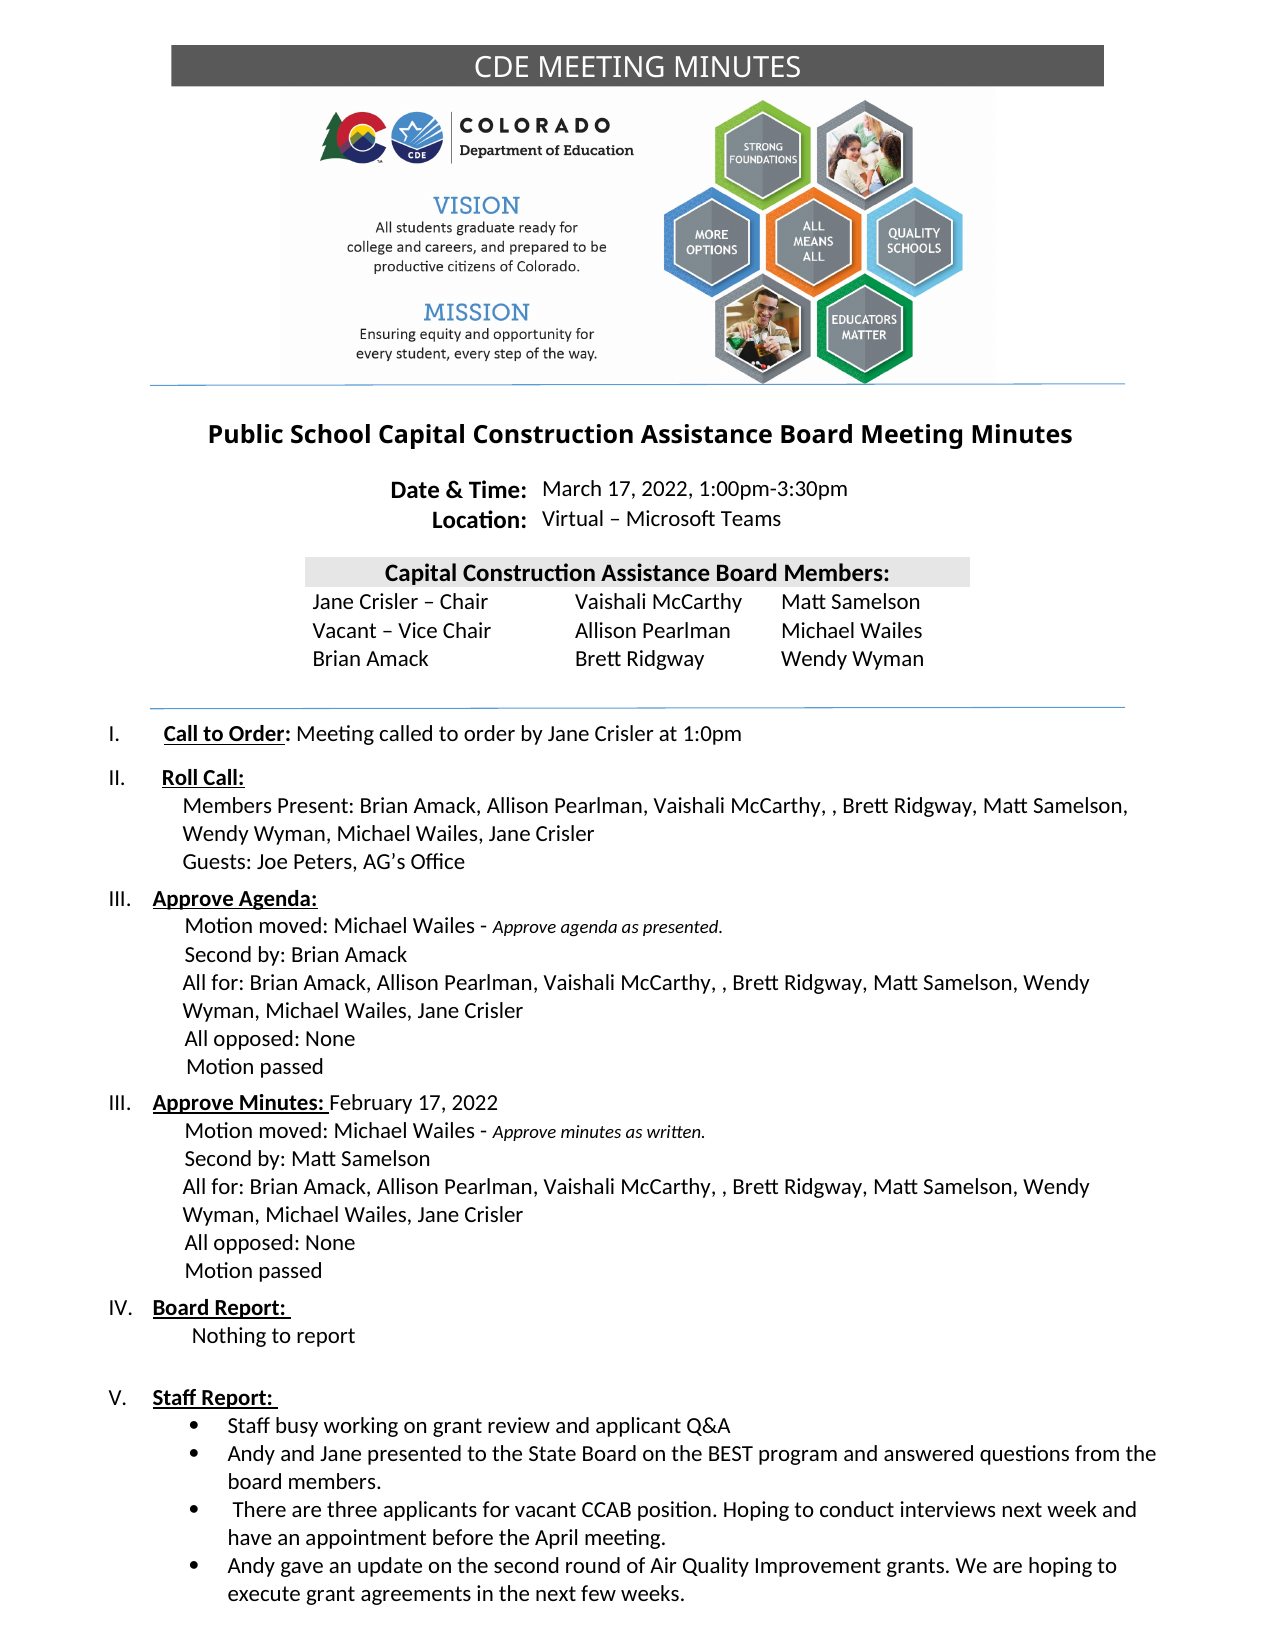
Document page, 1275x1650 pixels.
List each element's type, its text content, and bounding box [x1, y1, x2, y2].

table_header March 17, 2022, 1:00pm-3:30pm [534, 474, 900, 504]
table_cell Brian Amack [305, 645, 567, 673]
table_header Date & Time: [375, 474, 534, 504]
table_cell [148, 1383, 1177, 1622]
table_cell Virtual – Microsoft Teams [534, 504, 900, 535]
table_cell Approve Agenda: Motion moved: Michael Wailes - Approve agenda as presented. Second by: Brian Amack All for: Brian Amack, Allison Pearlman, Vaishali McCarthy, , Brett Ridgway, Matt Samelson, Wendy Wyman, Michael Wailes, Jane Crisler All opposed: None Motion passed [148, 884, 1177, 1088]
table_cell Wendy Wyman [773, 645, 970, 673]
table_cell Roll Call: Members Present: Brian Amack, Allison Pearlman, Vaishali McCarthy, , Brett Ridgway, Matt Samelson, Wendy Wyman, Michael Wailes, Jane Crisler Guests: Joe Peters, AG’s Office [148, 763, 1177, 884]
table_cell Allison Pearlman [567, 616, 773, 644]
table_cell Vaishali McCarthy [567, 587, 773, 616]
picture [279, 87, 996, 384]
table_cell Location: [375, 504, 534, 535]
table_header Capital Construction Assistance Board Members: [305, 557, 970, 587]
table_cell Vacant – Vice Chair [305, 616, 567, 644]
table_cell III. [99, 1088, 147, 1293]
table_cell Approve Minutes: February 17, 2022 Motion moved: Michael Wailes - Approve minutes as written. Second by: Matt Samelson All for: Brian Amack, Allison Pearlman, Vaishali McCarthy, , Brett Ridgway, Matt Samelson, Wendy Wyman, Michael Wailes, Jane Crisler All opposed: None Motion passed [148, 1088, 1177, 1293]
table_cell Matt Samelson [773, 587, 970, 616]
table_cell Board Report: Nothing to report [148, 1293, 1177, 1383]
table_cell III. [99, 884, 147, 1088]
text Public School Capital Construction Assistance Board Meeting Minutes [75, 417, 1200, 451]
table_cell V. [99, 1383, 147, 1622]
table_header I. [99, 720, 147, 763]
table_cell IV. [99, 1293, 147, 1383]
table_cell Brett Ridgway [567, 645, 773, 673]
table_cell Michael Wailes [773, 616, 970, 644]
table_header Call to Order: Meeting called to order by Jane Crisler at 1:0pm [148, 720, 1177, 763]
table_cell Jane Crisler – Chair [305, 587, 567, 616]
table_cell II. [99, 763, 147, 884]
